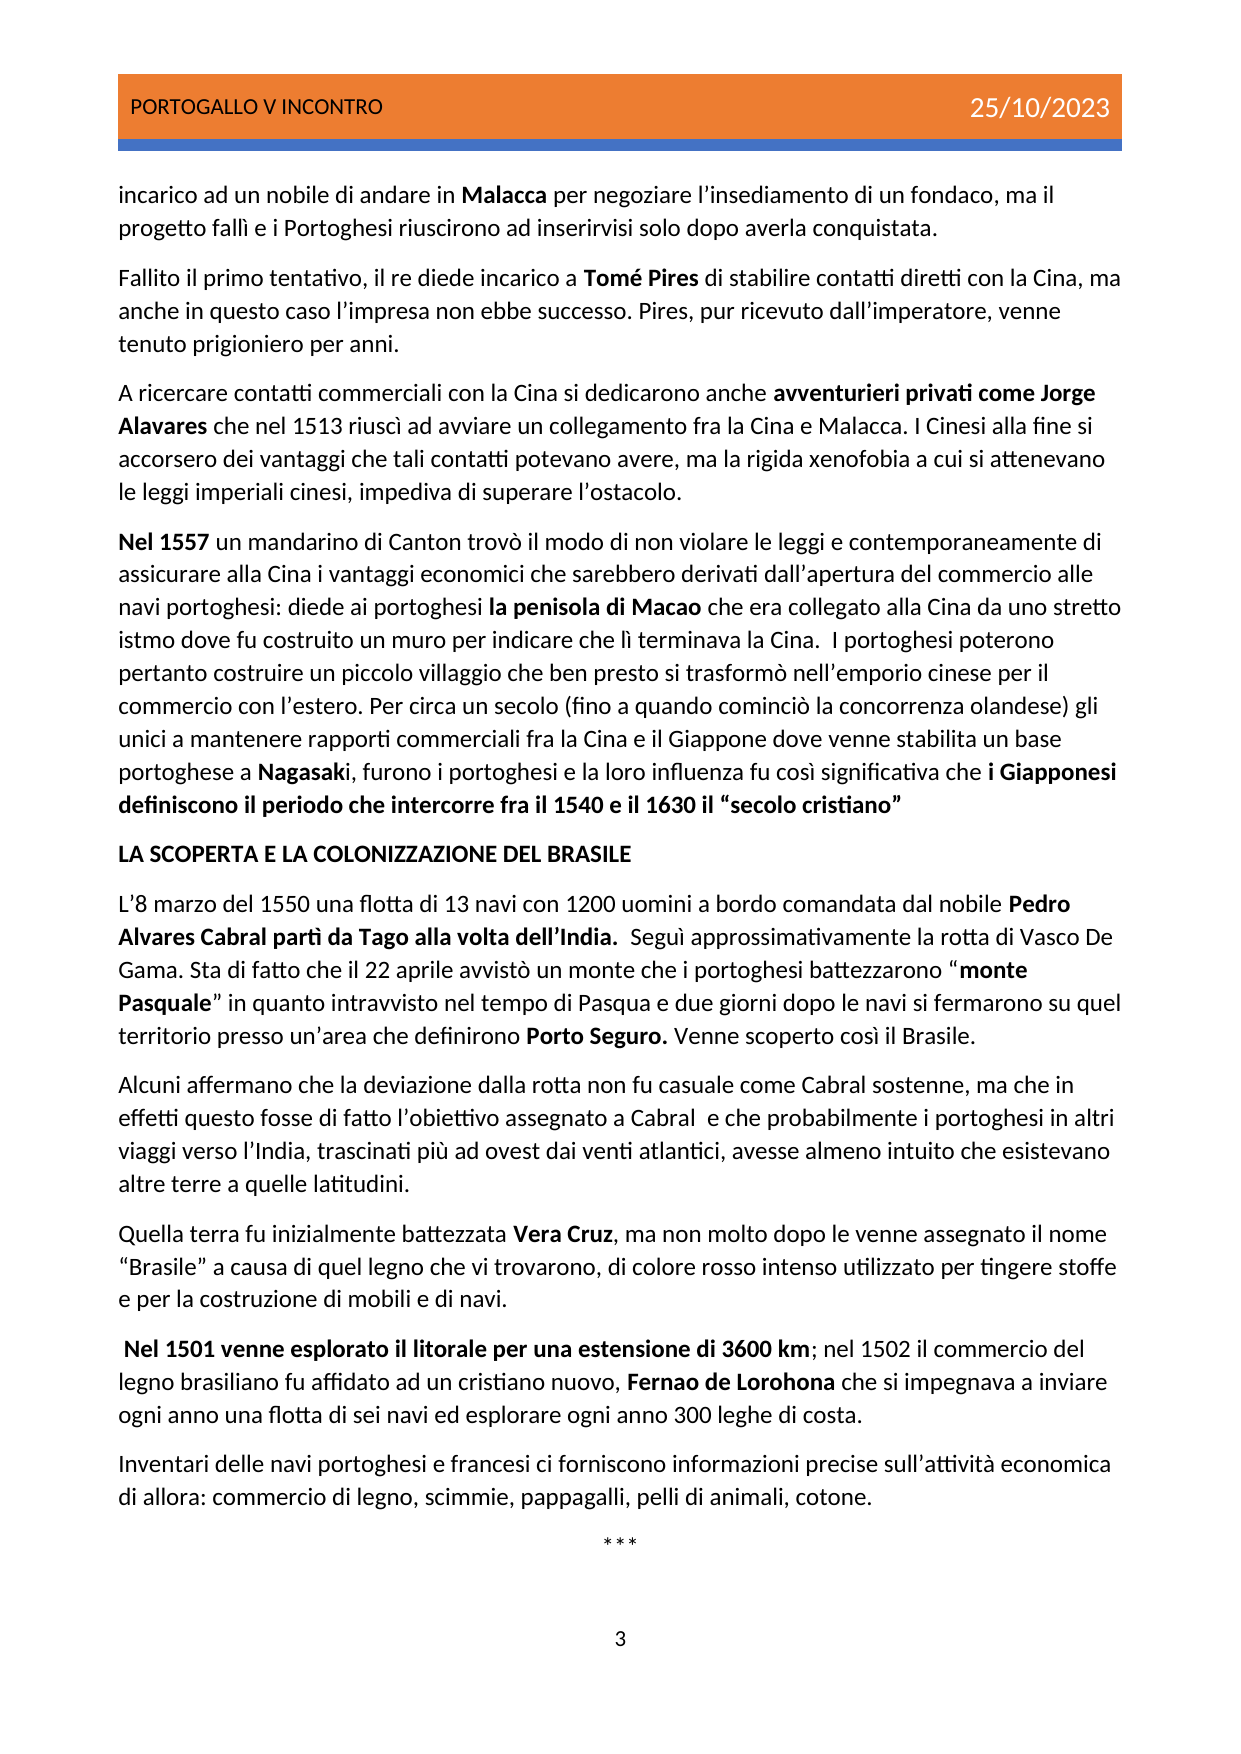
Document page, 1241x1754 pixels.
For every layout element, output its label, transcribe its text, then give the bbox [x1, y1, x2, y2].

text A ricercare contatti commerciali con la Cina si dedicarono anche avventurieri privati come Jorge Alavares che nel 1513 riuscì ad avviare un collegamento fra la Cina e Malacca. I Cinesi alla fine si accorsero dei vantaggi che tali contatti potevano avere, ma la rigida xenofobia a cui si attenevano le leggi imperiali cinesi, impediva di superare l’ostacolo. [118, 377, 1122, 507]
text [118, 179, 1122, 243]
text Nel 1501 venne esplorato il litorale per una estensione di 3600 km; nel 1502 il commercio del legno brasiliano fu affidato ad un cristiano nuovo, Fernao de Lorohona che si impegnava a inviare ogni anno una flotta di sei navi ed esplorare ogni anno 300 leghe di costa. [118, 1333, 1122, 1429]
text L’8 marzo del 1550 una flotta di 13 navi con 1200 uomini a bordo comandata dal nobile Pedro Alvares Cabral partì da Tago alla volta dell’India. Seguì approssimativamente la rotta di Vasco De Gama. Sta di fatto che il 22 aprile avvistò un monte che i portoghesi battezzarono “monte Pasquale” in quanto intravvisto nel tempo di Pasqua e due giorni dopo le navi si fermarono su quel territorio presso un’area che definirono Porto Seguro. Venne scoperto così il Brasile. [118, 888, 1122, 1050]
text Alcuni affermano che la deviazione dalla rotta non fu casuale come Cabral sostenne, ma che in effetti questo fosse di fatto l’obiettivo assegnato a Cabral e che probabilmente i portoghesi in altri viaggi verso l’India, trascinati più ad ovest dai venti atlantici, avesse almeno intuito che esistevano altre terre a quelle latitudini. [118, 1069, 1122, 1199]
text LA SCOPERTA E LA COLONIZZAZIONE DEL BRASILE [118, 838, 1122, 869]
text Nel 1557 un mandarino di Canton trovò il modo di non violare le leggi e contemporaneamente di assicurare alla Cina i vantaggi economici che sarebbero derivati dall’apertura del commercio alle navi portoghesi: diede ai portoghesi la penisola di Macao che era collegato alla Cina da uno stretto istmo dove fu costruito un muro per indicare che lì terminava la Cina. I portoghesi poterono pertanto costruire un piccolo villaggio che ben presto si trasformò nell’emporio cinese per il commercio con l’estero. Per circa un secolo (fino a quando cominciò la concorrenza olandese) gli unici a mantenere rapporti commerciali fra la Cina e il Giappone dove venne stabilita un base portoghese a Nagasaki, furono i portoghesi e la loro influenza fu così significativa che i Giapponesi definiscono il periodo che intercorre fra il 1540 e il 1630 il “secolo cristiano” [118, 526, 1122, 819]
text Inventari delle navi portoghesi e francesi ci forniscono informazioni precise sull’attività economica di allora: commercio di legno, scimmie, pappagalli, pelli di animali, cotone. [118, 1448, 1122, 1512]
text *** [118, 1531, 1122, 1562]
text Quella terra fu inizialmente battezzata Vera Cruz, ma non molto dopo le venne assegnato il nome “Brasile” a causa di quel legno che vi trovarono, di colore rosso intenso utilizzato per tingere stoffe e per la costruzione di mobili e di navi. [118, 1218, 1122, 1314]
text Fallito il primo tentativo, il re diede incarico a Tomé Pires di stabilire contatti diretti con la Cina, ma anche in questo caso l’impresa non ebbe successo. Pires, pur ricevuto dall’imperatore, venne tenuto prigioniero per anni. [118, 262, 1122, 358]
